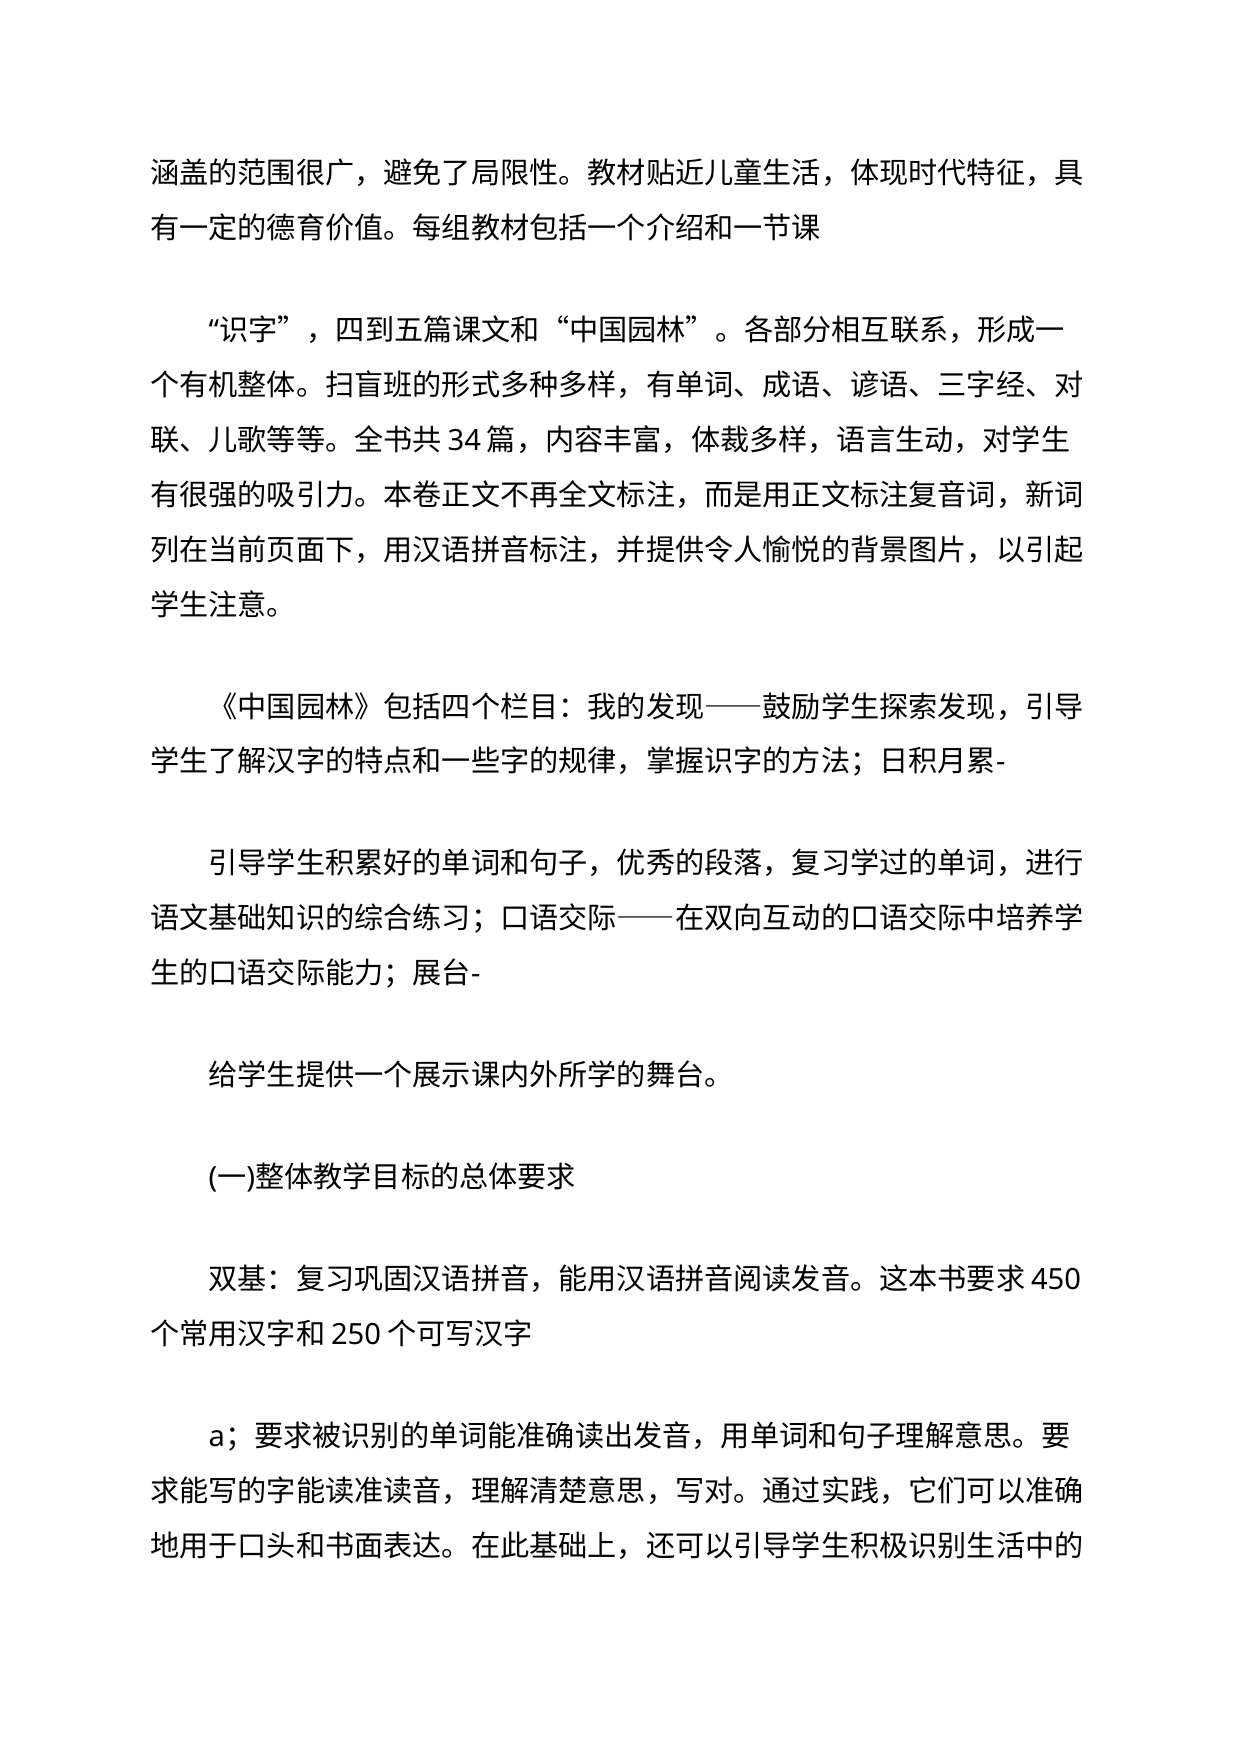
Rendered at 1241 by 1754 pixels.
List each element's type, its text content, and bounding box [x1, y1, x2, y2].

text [150, 150, 1090, 247]
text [150, 1412, 1090, 1565]
text “识字”，四到五篇课文和“中国园林”。各部分相互联系，形成一个有机整体。扫盲班的形式多种多样，有单词、成语、谚语、三字经、对联、儿歌等等。全书共34篇，内容丰富，体裁多样，语言生动，对学生有很强的吸引力。本卷正文不再全文标注，而是用正文标注复音词，新词列在当前页面下，用汉语拼音标注，并提供令人愉悦的背景图片，以引起学生注意。 [150, 307, 1090, 624]
text 双基：复习巩固汉语拼音，能用汉语拼音阅读发音。这本书要求450个常用汉字和250个可写汉字 [150, 1256, 1090, 1353]
text 引导学生积累好的单词和句子，优秀的段落，复习学过的单词，进行语文基础知识的综合练习；口语交际——在双向互动的口语交际中培养学生的口语交际能力；展台- [150, 840, 1090, 992]
text 《中国园林》包括四个栏目：我的发现——鼓励学生探索发现，引导学生了解汉字的特点和一些字的规律，掌握识字的方法；日积月累- [150, 683, 1090, 780]
text 给学生提供一个展示课内外所学的舞台。 [150, 1052, 1090, 1094]
text (一)整体教学目标的总体要求 [150, 1153, 1090, 1196]
